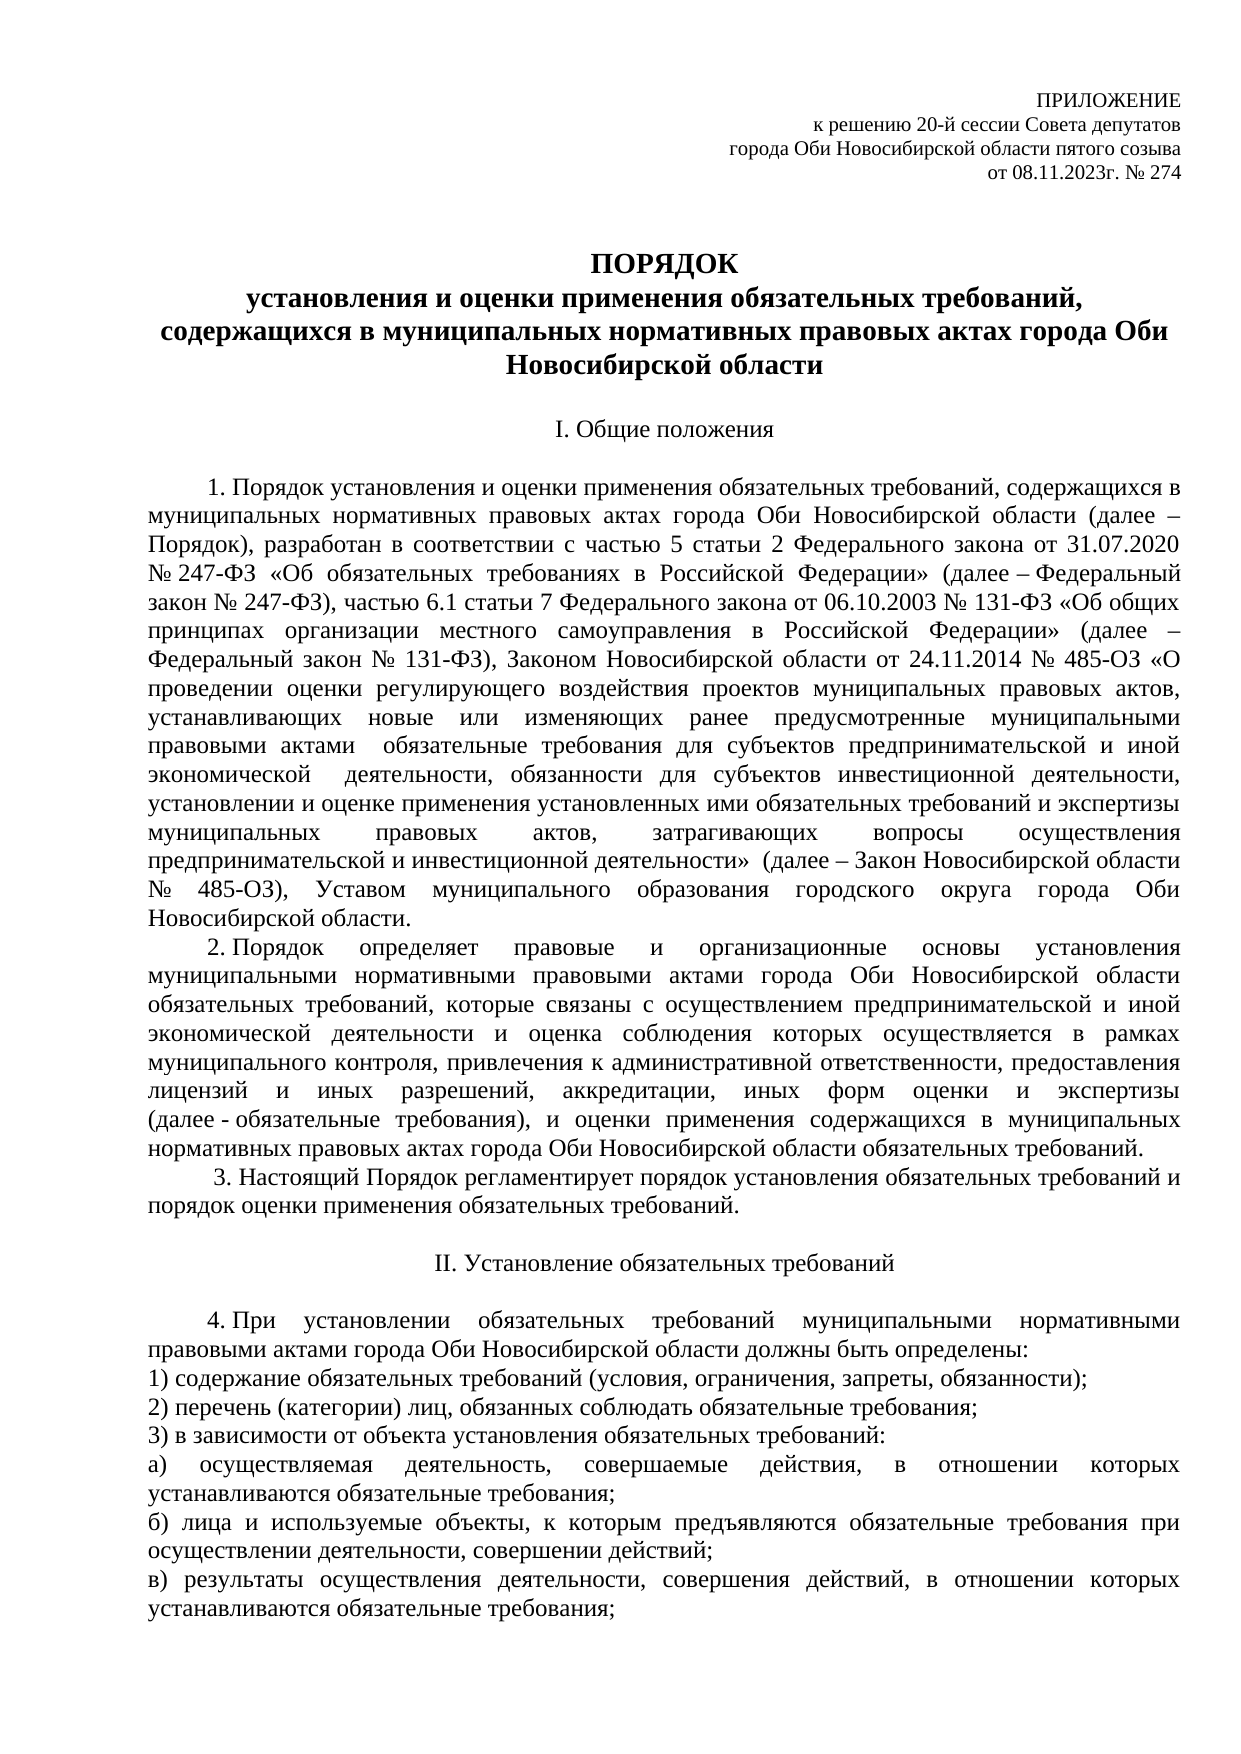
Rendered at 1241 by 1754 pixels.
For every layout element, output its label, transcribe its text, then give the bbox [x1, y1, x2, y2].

text 3. Настоящий Порядок регламентирует порядок установления обязательных требований и порядок оценки применения обязательных требований. [148, 1162, 1181, 1219]
text к решению 20-й сессии Совета депутатов [148, 112, 1181, 136]
text 1. Порядок установления и оценки применения обязательных требований, содержащихся в муниципальных нормативных правовых актах города Оби Новосибирской области (далее – Порядок), разработан в соответствии с частью 5 статьи 2 Федерального закона от 31.07.2020 № 247-ФЗ «Об обязательных требованиях в Российской Федерации» (далее – Федеральный закон № 247-ФЗ), частью 6.1 статьи 7 Федерального закона от 06.10.2003 № 131-ФЗ «Об общих принципах организации местного самоуправления в Российской Федерации» (далее – Федеральный закон № 131-ФЗ), Законом Новосибирской области от 24.11.2014 № 485-ОЗ «О проведении оценки регулирующего воздействия проектов муниципальных правовых актов, устанавливающих новые или изменяющих ранее предусмотренные муниципальными правовыми актами обязательные требования для субъектов предпринимательской и иной экономической деятельности, обязанности для субъектов инвестиционной деятельности, установлении и оценке применения установленных ими обязательных требований и экспертизы муниципальных правовых актов, затрагивающих вопросы осуществления предпринимательской и инвестиционной деятельности» (далее – Закон Новосибирской области № 485-ОЗ), Уставом муниципального образования городского округа города Оби Новосибирской области. [148, 472, 1181, 932]
text I. Общие положения [148, 414, 1181, 443]
text 2. Порядок определяет правовые и организационные основы установления муниципальными нормативными правовыми актами города Оби Новосибирской области обязательных требований, которые связаны с осуществлением предпринимательской и иной экономической деятельности и оценка соблюдения которых осуществляется в рамках муниципального контроля, привлечения к административной ответственности, предоставления лицензий и иных разрешений, аккредитации, иных форм оценки и экспертизы (далее - обязательные требования), и оценки применения содержащихся в муниципальных нормативных правовых актах города Оби Новосибирской области обязательных требований. [148, 932, 1181, 1018]
text 4. При установлении обязательных требований муниципальными нормативными правовыми актами города Оби Новосибирской области должны быть определены: [148, 1305, 1181, 1363]
text а) осуществляемая деятельность, совершаемые действия, в отношении которых устанавливаются обязательные требования; [148, 1449, 1181, 1507]
text 3) в зависимости от объекта установления обязательных требований: [148, 1420, 1181, 1449]
text установления и оценки применения обязательных требований, содержащихся в муниципальных нормативных правовых актах города Оби Новосибирской области [148, 280, 1181, 381]
text в) результаты осуществления деятельности, совершения действий, в отношении которых устанавливаются обязательные требования; [148, 1564, 1181, 1622]
text II. Установление обязательных требований [148, 1248, 1181, 1277]
text 2) перечень (категории) лиц, обязанных соблюдать обязательные требования; [148, 1392, 1181, 1420]
text б) лица и используемые объекты, к которым предъявляются обязательные требования при осуществлении деятельности, совершении действий; [148, 1507, 1181, 1564]
text ПРИЛОЖЕНИЕ [148, 88, 1181, 112]
text ПОРЯДОК [148, 246, 1181, 280]
text 1) содержание обязательных требований (условия, ограничения, запреты, обязанности); [148, 1363, 1181, 1392]
text города Оби Новосибирской области пятого созыва [148, 136, 1181, 160]
text 2. Порядок определяет правовые и организационные основы установления муниципальными нормативными правовыми актами города Оби Новосибирской области обязательных требований, которые связаны с осуществлением предпринимательской и иной экономической деятельности и оценка соблюдения которых осуществляется в рамках муниципального контроля, привлечения к административной ответственности, предоставления лицензий и иных разрешений, аккредитации, иных форм оценки и экспертизы (далее - обязательные требования), и оценки применения содержащихся в муниципальных нормативных правовых актах города Оби Новосибирской области обязательных требований. [148, 1104, 1181, 1162]
text от 08.11.2023г. № 274 [148, 160, 1181, 184]
